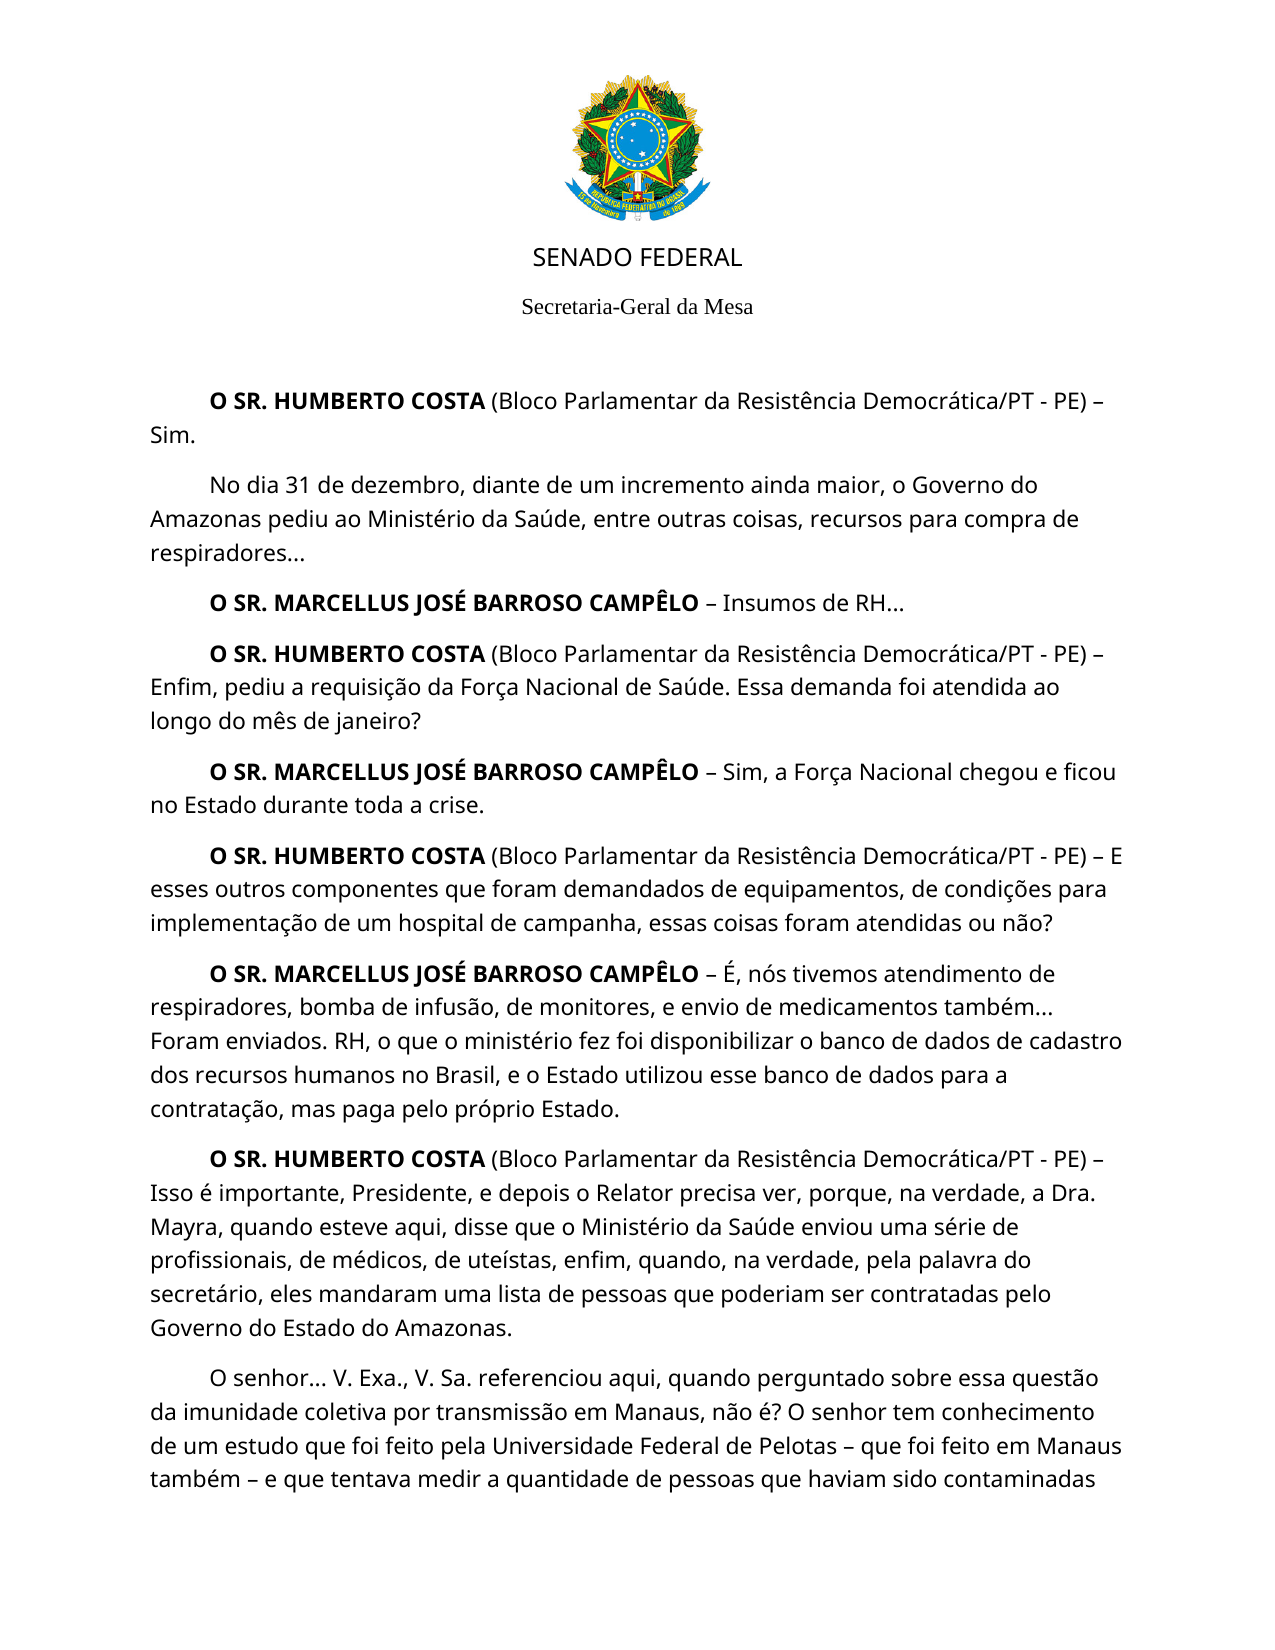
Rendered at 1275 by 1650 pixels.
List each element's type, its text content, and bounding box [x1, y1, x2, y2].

text O SR. MARCELLUS JOSÉ BARROSO CAMPÊLO – Sim, a Força Nacional chegou e ficou no Estado durante toda a crise. [150, 755, 1125, 820]
text O SR. MARCELLUS JOSÉ BARROSO CAMPÊLO – É, nós tivemos atendimento de respiradores, bomba de infusão, de monitores, e envio de medicamentos também... Foram enviados. RH, o que o ministério fez foi disponibilizar o banco de dados de cadastro dos recursos humanos no Brasil, e o Estado utilizou esse banco de dados para a contratação, mas paga pelo próprio Estado. [150, 957, 1125, 1124]
picture [564, 75, 711, 221]
text O SR. MARCELLUS JOSÉ BARROSO CAMPÊLO – Insumos de RH... [150, 587, 1125, 618]
text No dia 31 de dezembro, diante de um incremento ainda maior, o Governo do Amazonas pediu ao Ministério da Saúde, entre outras coisas, recursos para compra de respiradores... [150, 469, 1125, 568]
text O SR. HUMBERTO COSTA (Bloco Parlamentar da Resistência Democrática/PT - PE) – Isso é importante, Presidente, e depois o Relator precisa ver, porque, na verdade, a Dra. Mayra, quando esteve aqui, disse que o Ministério da Saúde enviou uma série de profissionais, de médicos, de uteístas, enfim, quando, na verdade, pela palavra do secretário, eles mandaram uma lista de pessoas que poderiam ser contratadas pelo Governo do Estado do Amazonas. [150, 1143, 1125, 1343]
text O SR. HUMBERTO COSTA (Bloco Parlamentar da Resistência Democrática/PT - PE) – Sim. [150, 385, 1125, 450]
text O SR. HUMBERTO COSTA (Bloco Parlamentar da Resistência Democrática/PT - PE) – Enfim, pediu a requisição da Força Nacional de Saúde. Essa demanda foi atendida ao longo do mês de janeiro? [150, 637, 1125, 736]
text O SR. HUMBERTO COSTA (Bloco Parlamentar da Resistência Democrática/PT - PE) – E esses outros componentes que foram demandados de equipamentos, de condições para implementação de um hospital de campanha, essas coisas foram atendidas ou não? [150, 839, 1125, 938]
